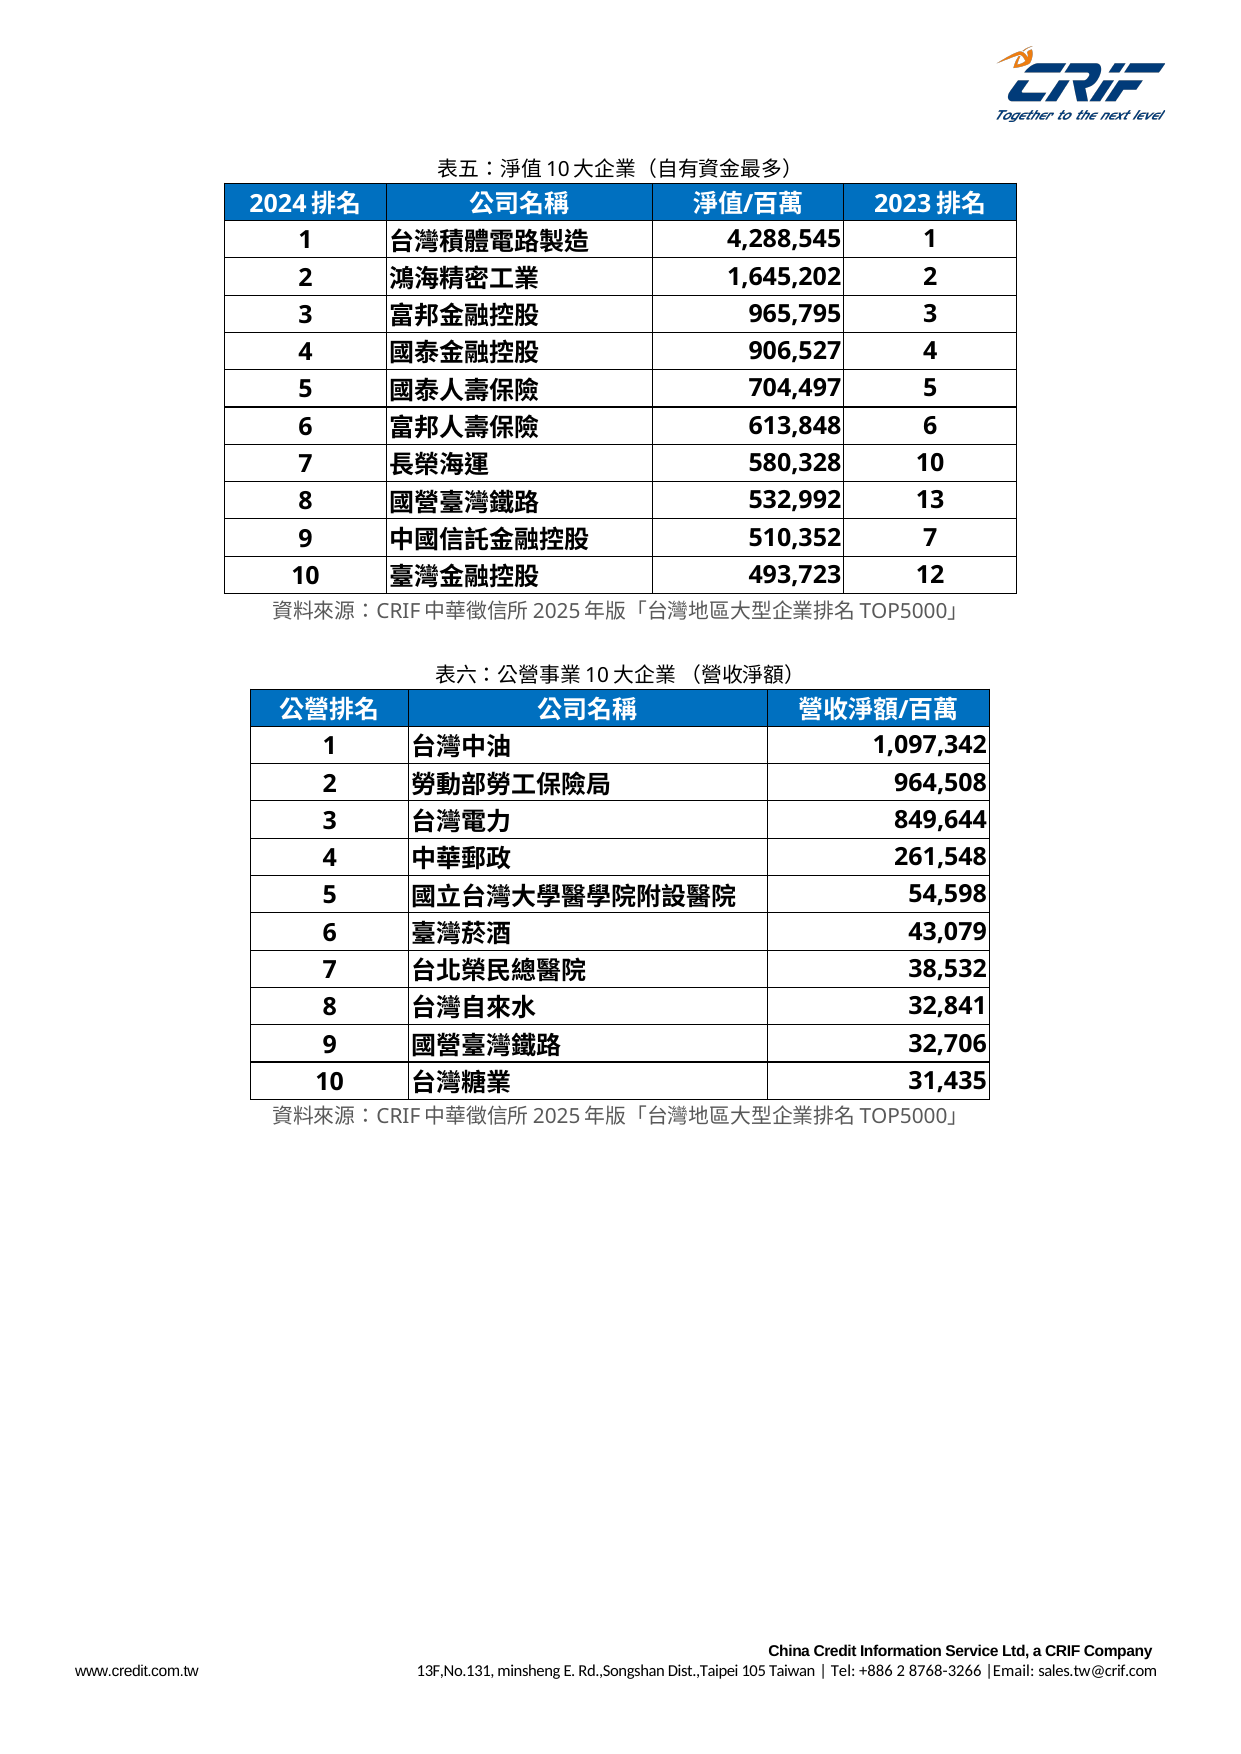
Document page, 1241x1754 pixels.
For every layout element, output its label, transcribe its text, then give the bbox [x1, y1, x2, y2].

table_header 營收淨額/百萬 [768, 690, 989, 726]
table_cell 9 [225, 519, 386, 556]
table_header 公營排名 [251, 690, 408, 726]
table_cell 965,795 [653, 296, 843, 332]
table_cell 1 [844, 221, 1016, 257]
table_cell 國泰人壽保險 [387, 370, 652, 406]
table_cell 6 [225, 408, 386, 444]
table_cell 長榮海運 [387, 445, 652, 481]
table_cell 964,508 [768, 764, 989, 800]
table_cell 2 [225, 258, 386, 294]
table_header 公司名稱 [409, 690, 767, 726]
table_cell 54,598 [768, 876, 989, 912]
table_cell 13 [844, 482, 1016, 518]
text 表五：淨值10大企業（自有資金最多） [75, 152, 1165, 183]
table_cell 2 [251, 764, 408, 800]
table_cell 32,706 [768, 1025, 989, 1061]
table_cell 493,723 [653, 557, 843, 593]
table_cell 6 [844, 408, 1016, 444]
table_header 2023排名 [844, 184, 1016, 220]
table_cell 6 [251, 913, 408, 949]
table_cell 台灣中油 [409, 727, 767, 763]
table_cell 5 [251, 876, 408, 912]
table_cell 1,097,342 [768, 727, 989, 763]
table_cell 國營臺灣鐵路 [387, 482, 652, 518]
table_cell 4 [225, 333, 386, 369]
table_cell 2 [844, 258, 1016, 294]
table_cell 1 [251, 727, 408, 763]
table_header 公司名稱 [387, 184, 652, 220]
table_cell 849,644 [768, 801, 989, 838]
table_cell 台灣電力 [409, 801, 767, 838]
table_cell 鴻海精密工業 [387, 258, 652, 294]
table_cell 5 [844, 370, 1016, 406]
table_cell 台灣糖業 [409, 1063, 767, 1099]
table_cell 4 [844, 333, 1016, 369]
table_cell 532,992 [653, 482, 843, 518]
text 資料來源：CRIF中華徵信所2025年版「台灣地區大型企業排名TOP5000」 [75, 594, 1165, 624]
table_cell 3 [844, 296, 1016, 332]
table_cell 台灣自來水 [409, 988, 767, 1024]
table_cell 中華郵政 [409, 839, 767, 875]
table_cell 1 [225, 221, 386, 257]
table_cell 38,532 [768, 951, 989, 987]
table_cell 3 [251, 801, 408, 838]
table_header 淨值/百萬 [653, 184, 843, 220]
table_cell 9 [251, 1025, 408, 1061]
table_cell 國立台灣大學醫學院附設醫院 [409, 876, 767, 912]
table_cell 臺灣菸酒 [409, 913, 767, 949]
table_cell 8 [251, 988, 408, 1024]
table_cell 704,497 [653, 370, 843, 406]
table_cell 261,548 [768, 839, 989, 875]
table_cell 4 [251, 839, 408, 875]
table_cell 10 [251, 1063, 408, 1099]
table_cell 4,288,545 [653, 221, 843, 257]
table_cell 7 [251, 951, 408, 987]
table_cell 43,079 [768, 913, 989, 949]
table_cell 7 [225, 445, 386, 481]
table_cell 中國信託金融控股 [387, 519, 652, 556]
table_cell 7 [844, 519, 1016, 556]
table_cell 613,848 [653, 408, 843, 444]
table_cell 12 [844, 557, 1016, 593]
table_header 2024排名 [225, 184, 386, 220]
table_cell 5 [225, 370, 386, 406]
table_cell 510,352 [653, 519, 843, 556]
table_cell 國泰金融控股 [387, 333, 652, 369]
table_cell 906,527 [653, 333, 843, 369]
table_cell 8 [225, 482, 386, 518]
text 資料來源：CRIF中華徵信所2025年版「台灣地區大型企業排名TOP5000」 [75, 1100, 1165, 1130]
table_cell 勞動部勞工保險局 [409, 764, 767, 800]
table_cell 31,435 [768, 1063, 989, 1099]
table_cell 3 [225, 296, 386, 332]
table_cell 台北榮民總醫院 [409, 951, 767, 987]
table_cell 富邦金融控股 [387, 296, 652, 332]
table_cell 臺灣金融控股 [387, 557, 652, 593]
table_cell 富邦人壽保險 [387, 408, 652, 444]
table_cell 國營臺灣鐵路 [409, 1025, 767, 1061]
table_cell 580,328 [653, 445, 843, 481]
table_cell 10 [844, 445, 1016, 481]
table_cell 10 [225, 557, 386, 593]
table_cell 台灣積體電路製造 [387, 221, 652, 257]
text 表六：公營事業10大企業 （營收淨額） [75, 658, 1165, 688]
table_cell 32,841 [768, 988, 989, 1024]
table_cell 1,645,202 [653, 258, 843, 294]
